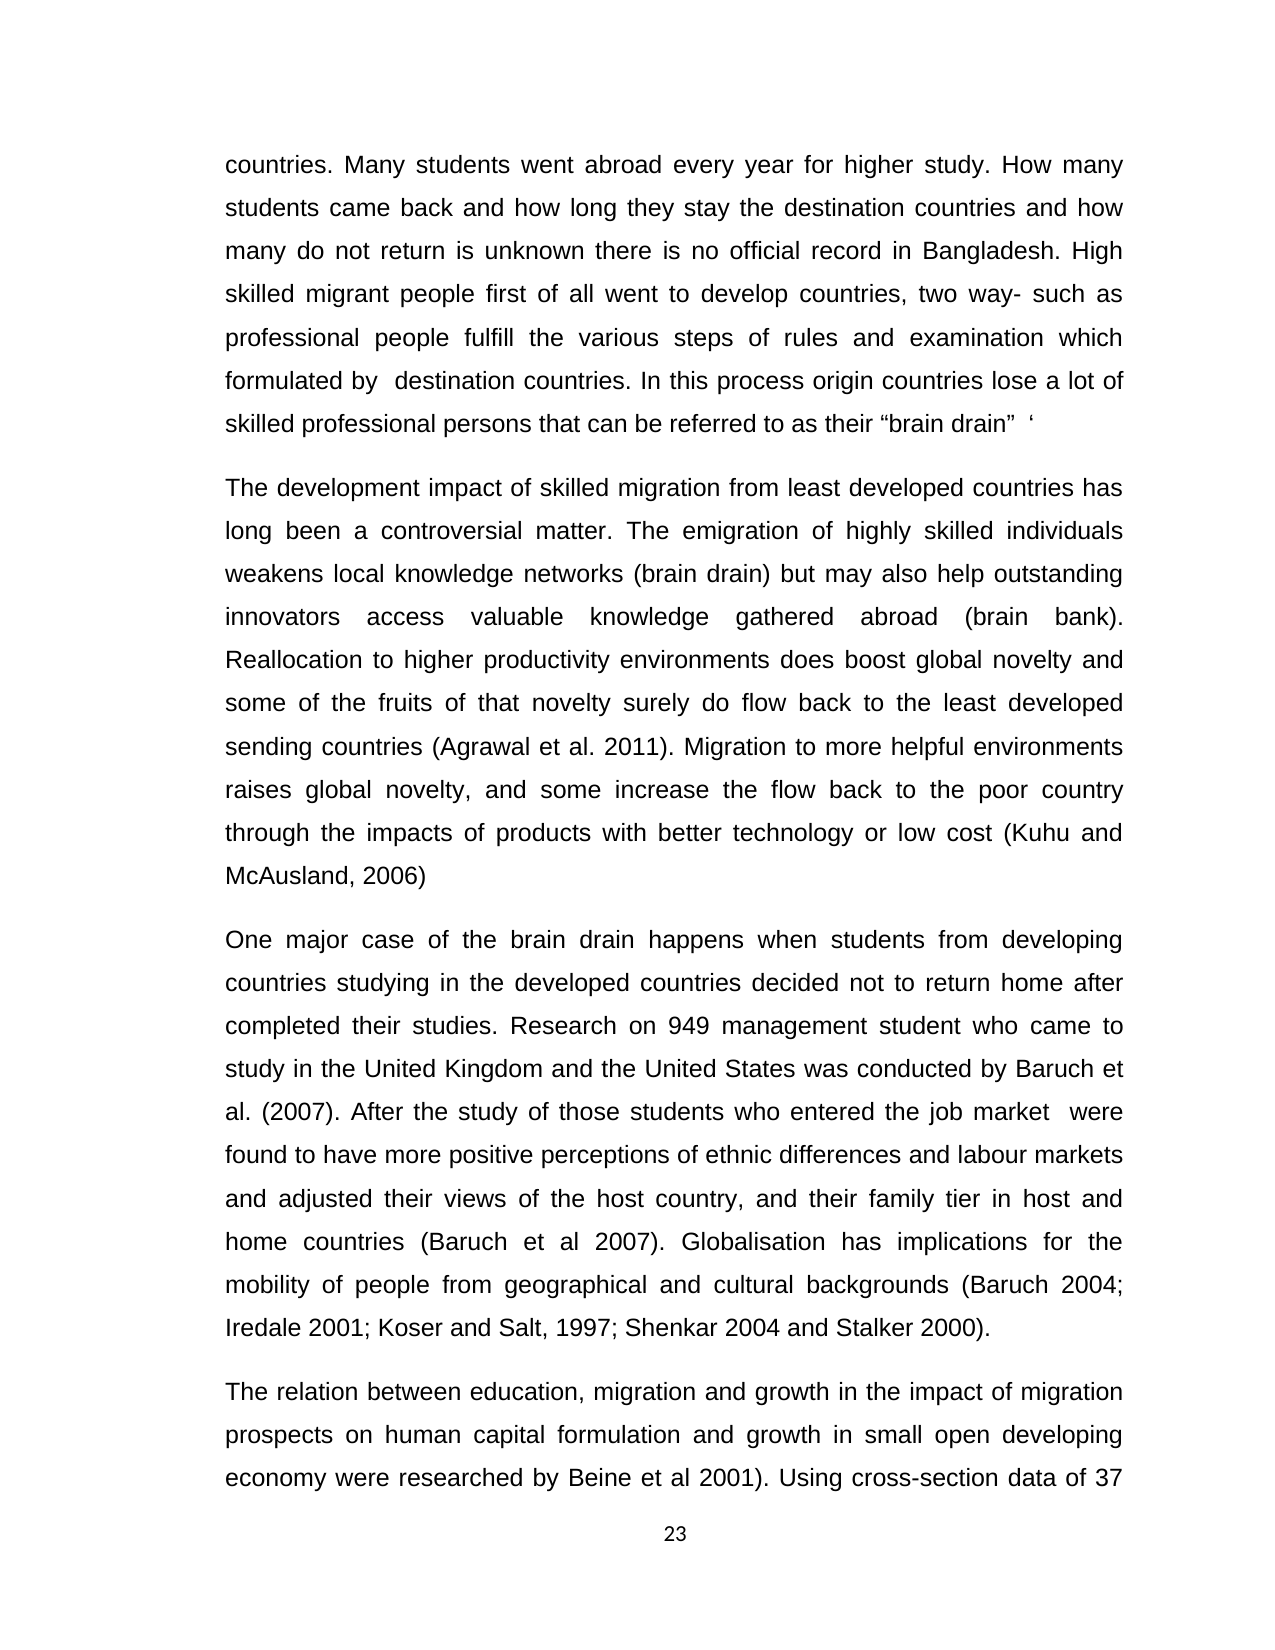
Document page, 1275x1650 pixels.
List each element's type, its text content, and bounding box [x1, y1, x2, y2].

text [225, 150, 1125, 437]
text One major case of the brain drain happens when students from developing countries studying in the developed countries decided not to return home after completed their studies. Research on 949 management student who came to study in the and the was conducted by Baruch et al. (2007). After the study of those students who entered the job market were found to have more positive perceptions of ethnic differences and labour markets and adjusted their views of the host country, and their family tier in host and home countries (Baruch et al 2007). Globalisation has implications for the mobility of people from geographical and cultural backgrounds (Baruch 2004; Iredale 2001; Koser and Salt, 1997; Shenkar 2004 and Stalker 2000). [225, 925, 1125, 1342]
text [225, 1377, 1125, 1492]
text The development impact of skilled migration from least developed countries has long been a controversial matter. The emigration of highly skilled individuals weakens local knowledge networks (brain drain) but may also help outstanding innovators access valuable knowledge gathered abroad (brain bank). Reallocation to higher productivity environments does boost global novelty and some of the fruits of that novelty surely do flow back to the least developed sending countries (Agrawal et al. 2011). Migration to more helpful environments raises global novelty, and some increase the flow back to the poor country through the impacts of products with better technology or low cost (Kuhu and McAusland, 2006) [225, 473, 1125, 889]
